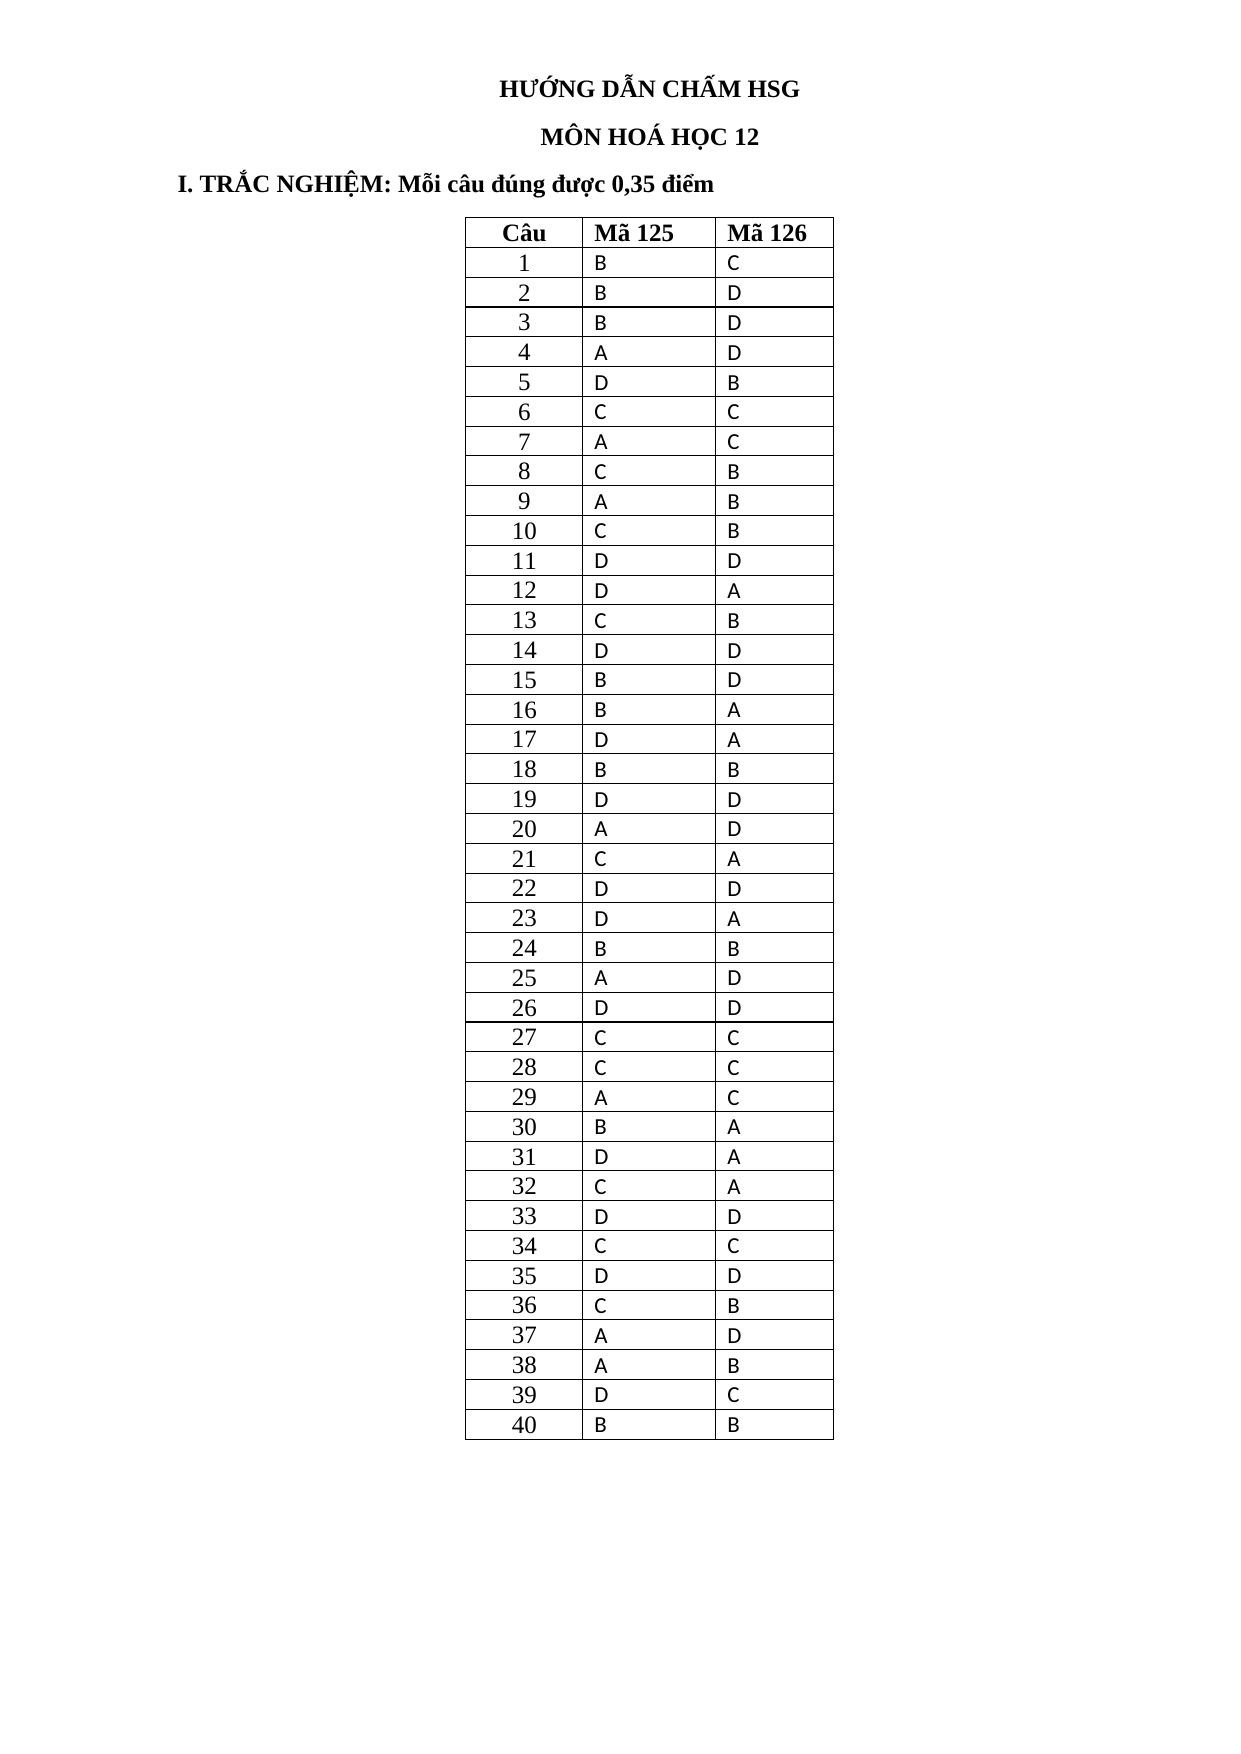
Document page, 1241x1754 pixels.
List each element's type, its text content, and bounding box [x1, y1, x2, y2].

table_cell A [716, 1142, 833, 1170]
table_cell 8 [466, 456, 582, 485]
table_cell C [583, 1052, 715, 1081]
table_cell 37 [466, 1320, 582, 1349]
table_cell D [583, 1142, 715, 1170]
table_cell B [583, 308, 715, 336]
table_cell 26 [466, 993, 582, 1021]
table_cell C [716, 1052, 833, 1081]
table_cell 1 [466, 248, 582, 277]
table_cell C [583, 605, 715, 634]
table_cell D [583, 576, 715, 604]
table_cell C [716, 1231, 833, 1260]
table_cell D [716, 874, 833, 902]
table_cell A [583, 1350, 715, 1379]
table_cell B [716, 933, 833, 962]
table_cell D [583, 1261, 715, 1289]
table_cell D [716, 814, 833, 843]
table_cell C [716, 427, 833, 455]
table_cell 4 [466, 337, 582, 366]
table_cell D [716, 1261, 833, 1289]
table_cell D [716, 1320, 833, 1349]
table_cell B [716, 1350, 833, 1379]
table_cell D [583, 1201, 715, 1230]
table_cell C [583, 397, 715, 426]
table_cell A [583, 337, 715, 366]
table_cell A [716, 903, 833, 932]
table_cell C [716, 397, 833, 426]
table_header Mã 126 [716, 218, 833, 247]
table_cell B [583, 754, 715, 783]
text HƯỚNG DẪN CHẤM HSG [177, 74, 1122, 103]
table_cell 28 [466, 1052, 582, 1081]
table_cell D [583, 725, 715, 753]
table_cell 38 [466, 1350, 582, 1379]
table_cell 11 [466, 546, 582, 574]
table_cell A [716, 725, 833, 753]
table_cell D [716, 546, 833, 574]
table_cell 7 [466, 427, 582, 455]
text MÔN HOÁ HỌC 12 [177, 122, 1122, 150]
table_cell B [716, 754, 833, 783]
table_cell D [583, 635, 715, 664]
table_cell A [583, 1320, 715, 1349]
table_cell A [716, 695, 833, 723]
table_cell D [583, 993, 715, 1021]
table_cell 36 [466, 1291, 582, 1319]
table_cell 10 [466, 516, 582, 545]
table_cell 2 [466, 278, 582, 306]
table_cell D [716, 784, 833, 813]
table_cell 5 [466, 367, 582, 396]
table_cell 35 [466, 1261, 582, 1289]
table_cell 24 [466, 933, 582, 962]
table_cell 30 [466, 1112, 582, 1141]
table_cell A [716, 844, 833, 872]
table_cell B [583, 665, 715, 694]
table_cell D [716, 635, 833, 664]
table_cell C [583, 1291, 715, 1319]
table_cell C [583, 844, 715, 872]
table_header Mã 125 [583, 218, 715, 247]
table_cell 39 [466, 1380, 582, 1409]
table_cell 32 [466, 1171, 582, 1200]
table_cell C [716, 1380, 833, 1409]
table_cell A [583, 814, 715, 843]
table_cell B [583, 278, 715, 306]
table_cell 33 [466, 1201, 582, 1230]
table_cell D [716, 278, 833, 306]
table_cell A [716, 576, 833, 604]
table_cell C [583, 1023, 715, 1051]
text I. TRẮC NGHIỆM: Mỗi câu đúng được 0,35 điểm [177, 169, 1122, 198]
table_cell D [716, 665, 833, 694]
table_cell 27 [466, 1023, 582, 1051]
table_cell D [583, 367, 715, 396]
table_cell A [583, 963, 715, 992]
table_cell A [583, 427, 715, 455]
table_cell 3 [466, 308, 582, 336]
table_cell D [716, 308, 833, 336]
table_cell 17 [466, 725, 582, 753]
table_cell D [716, 963, 833, 992]
table_cell D [716, 337, 833, 366]
table_cell B [583, 933, 715, 962]
table_cell B [716, 1410, 833, 1438]
table_cell 6 [466, 397, 582, 426]
table_cell D [583, 903, 715, 932]
table_cell B [716, 486, 833, 515]
table_cell B [583, 248, 715, 277]
table_cell 20 [466, 814, 582, 843]
table_header Câu [466, 218, 582, 247]
table_cell 21 [466, 844, 582, 872]
table_cell 14 [466, 635, 582, 664]
table_cell A [716, 1171, 833, 1200]
table_cell B [716, 367, 833, 396]
table_cell 19 [466, 784, 582, 813]
table_cell D [583, 874, 715, 902]
table_cell 23 [466, 903, 582, 932]
table_cell D [716, 1201, 833, 1230]
table_cell 9 [466, 486, 582, 515]
table_cell B [716, 1291, 833, 1319]
table_cell D [583, 546, 715, 574]
table_cell 12 [466, 576, 582, 604]
table_cell B [583, 1112, 715, 1141]
table_cell C [583, 456, 715, 485]
table_cell C [583, 1171, 715, 1200]
table_cell 40 [466, 1410, 582, 1438]
table_cell 31 [466, 1142, 582, 1170]
table_cell D [716, 993, 833, 1021]
table_cell 34 [466, 1231, 582, 1260]
table_cell D [583, 784, 715, 813]
table_cell A [716, 1112, 833, 1141]
table_cell C [583, 1231, 715, 1260]
table_cell D [583, 1380, 715, 1409]
table_cell 18 [466, 754, 582, 783]
table_cell B [716, 516, 833, 545]
table_cell B [583, 1410, 715, 1438]
table_cell A [583, 486, 715, 515]
table_cell B [583, 695, 715, 723]
table_cell B [716, 456, 833, 485]
table_cell B [716, 605, 833, 634]
table_cell C [583, 516, 715, 545]
table_cell 15 [466, 665, 582, 694]
table_cell 22 [466, 874, 582, 902]
table_cell C [716, 1023, 833, 1051]
table_cell 25 [466, 963, 582, 992]
table_cell 16 [466, 695, 582, 723]
table_cell C [716, 248, 833, 277]
table_cell A [583, 1082, 715, 1111]
table_cell 29 [466, 1082, 582, 1111]
table_cell C [716, 1082, 833, 1111]
table_cell 13 [466, 605, 582, 634]
